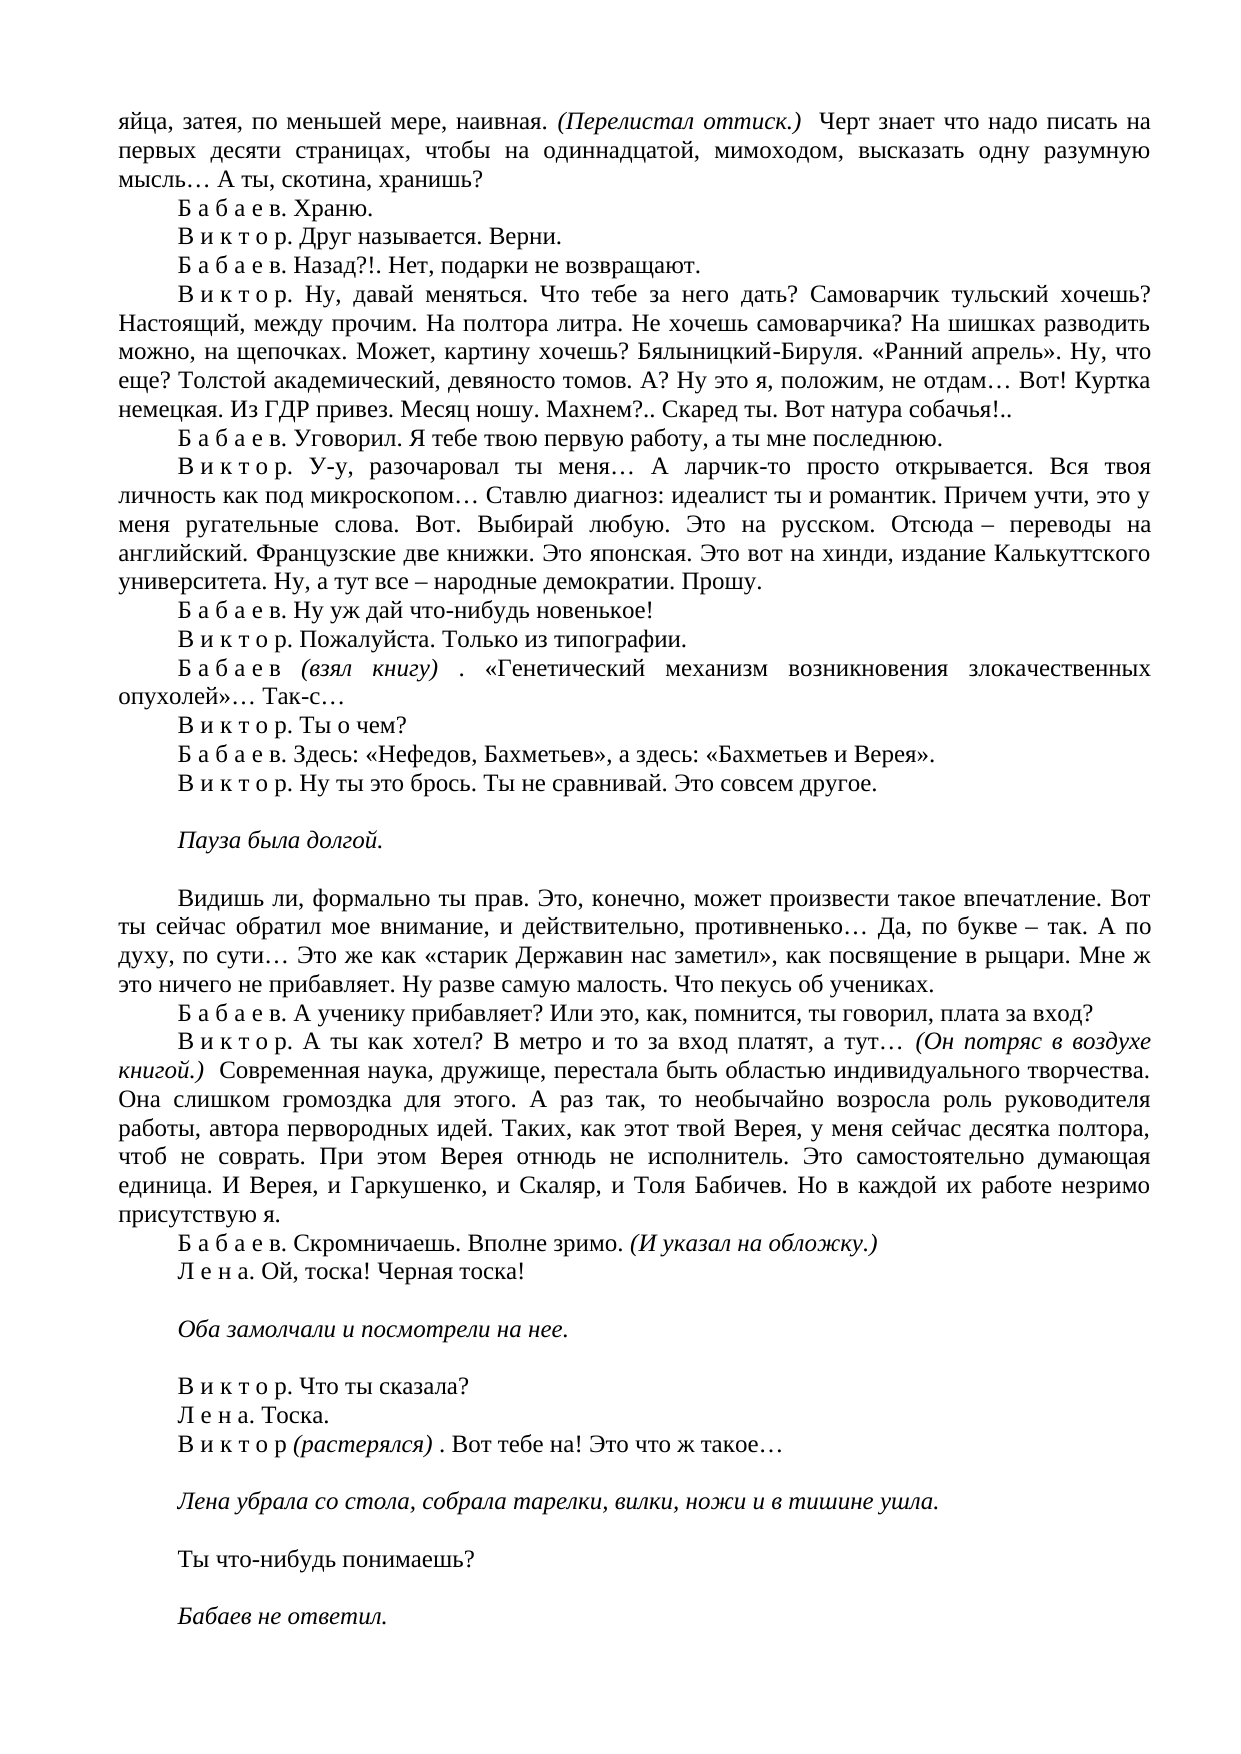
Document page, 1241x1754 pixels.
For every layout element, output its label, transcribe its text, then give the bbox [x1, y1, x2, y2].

text В и к т о р. Друг называется. Верни. [118, 221, 1152, 250]
text Б а б а е в (взял книгу) . «Генетический механизм возникновения злокачественных опухолей»… Так-с… [118, 653, 1152, 710]
text В и к т о р. Что ты сказала? [118, 1371, 1152, 1400]
text Пауза была долгой. [118, 825, 1152, 854]
text В и к т о р. У-у, разочаровал ты меня… А ларчик-то просто открывается. Вся твоя личность как под микроскопом… Ставлю диагноз: идеалист ты и романтик. Причем учти, это у меня ругательные слова. Вот. Выбирай любую. Это на русском. Отсюда – переводы на английский. Французские две книжки. Это японская. Это вот на хинди, издание Калькуттского университета. Ну, а тут все – народные демократии. Прошу. [118, 451, 1152, 595]
text Оба замолчали и посмотрели на нее. [118, 1314, 1152, 1343]
text Ты что-нибудь понимаешь? [118, 1544, 1152, 1573]
text Б а б а е в. Храню. [118, 193, 1152, 221]
text Бабаев не ответил. [118, 1601, 1152, 1630]
text Б а б а е в. А ученику прибавляет? Или это, как, помнится, ты говорил, плата за вход? [118, 998, 1152, 1026]
text Б а б а е в. Ну уж дай что-нибудь новенькое! [118, 595, 1152, 624]
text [118, 106, 1152, 193]
text Лена убрала со стола, собрала тарелки, вилки, ножи и в тишине ушла. [118, 1486, 1152, 1515]
text В и к т о р (растерялся) . Вот тебе на! Это что ж такое… [118, 1429, 1152, 1458]
text Б а б а е в. Скромничаешь. Вполне зримо. (И указал на обложку.) [118, 1228, 1152, 1256]
text Б а б а е в. Уговорил. Я тебе твою первую работу, а ты мне последнюю. [118, 423, 1152, 451]
text В и к т о р. Ты о чем? [118, 710, 1152, 739]
text Л е н а. Тоска. [118, 1400, 1152, 1429]
text Б а б а е в. Здесь: «Нефедов, Бахметьев», а здесь: «Бахметьев и Верея». [118, 739, 1152, 768]
text Видишь ли, формально ты прав. Это, конечно, может произвести такое впечатление. Вот ты сейчас обратил мое внимание, и действительно, противненько… Да, по букве – так. А по духу, по сути… Это же как «старик Державин нас заметил», как посвящение в рыцари. Мне ж это ничего не прибавляет. Ну разве самую малость. Что пекусь об учениках. [118, 883, 1152, 998]
text В и к т о р. А ты как хотел? В метро и то за вход платят, а тут… (Он потряс в воздухе книгой.) Современная наука, дружище, перестала быть областью индивидуального творчества. Она слишком громоздка для этого. А раз так, то необычайно возросла роль руководителя работы, автора первородных идей. Таких, как этот твой Верея, у меня сейчас десятка полтора, чтоб не соврать. При этом Верея отнюдь не исполнитель. Это самостоятельно думающая единица. И Верея, и Гаркушенко, и Скаляр, и Толя Бабичев. Но в каждой их работе незримо присутствую я. [118, 1026, 1152, 1228]
text Б а б а е в. Назад?!. Нет, подарки не возвращают. [118, 250, 1152, 279]
text Л е н а. Ой, тоска! Черная тоска! [118, 1256, 1152, 1285]
text В и к т о р. Ну, давай меняться. Что тебе за него дать? Самоварчик тульский хочешь? Настоящий, между прочим. На полтора литра. Не хочешь самоварчика? На шишках разводить можно, на щепочках. Может, картину хочешь? Бялыницкий-Бируля. «Ранний апрель». Ну, что еще? Толстой академический, девяносто томов. А? Ну это я, положим, не отдам… Вот! Куртка немецкая. Из ГДР привез. Месяц ношу. Махнем?.. Скаред ты. Вот натура собачья!.. [118, 279, 1152, 423]
text В и к т о р. Ну ты это брось. Ты не сравнивай. Это совсем другое. [118, 768, 1152, 796]
text В и к т о р. Пожалуйста. Только из типографии. [118, 624, 1152, 653]
